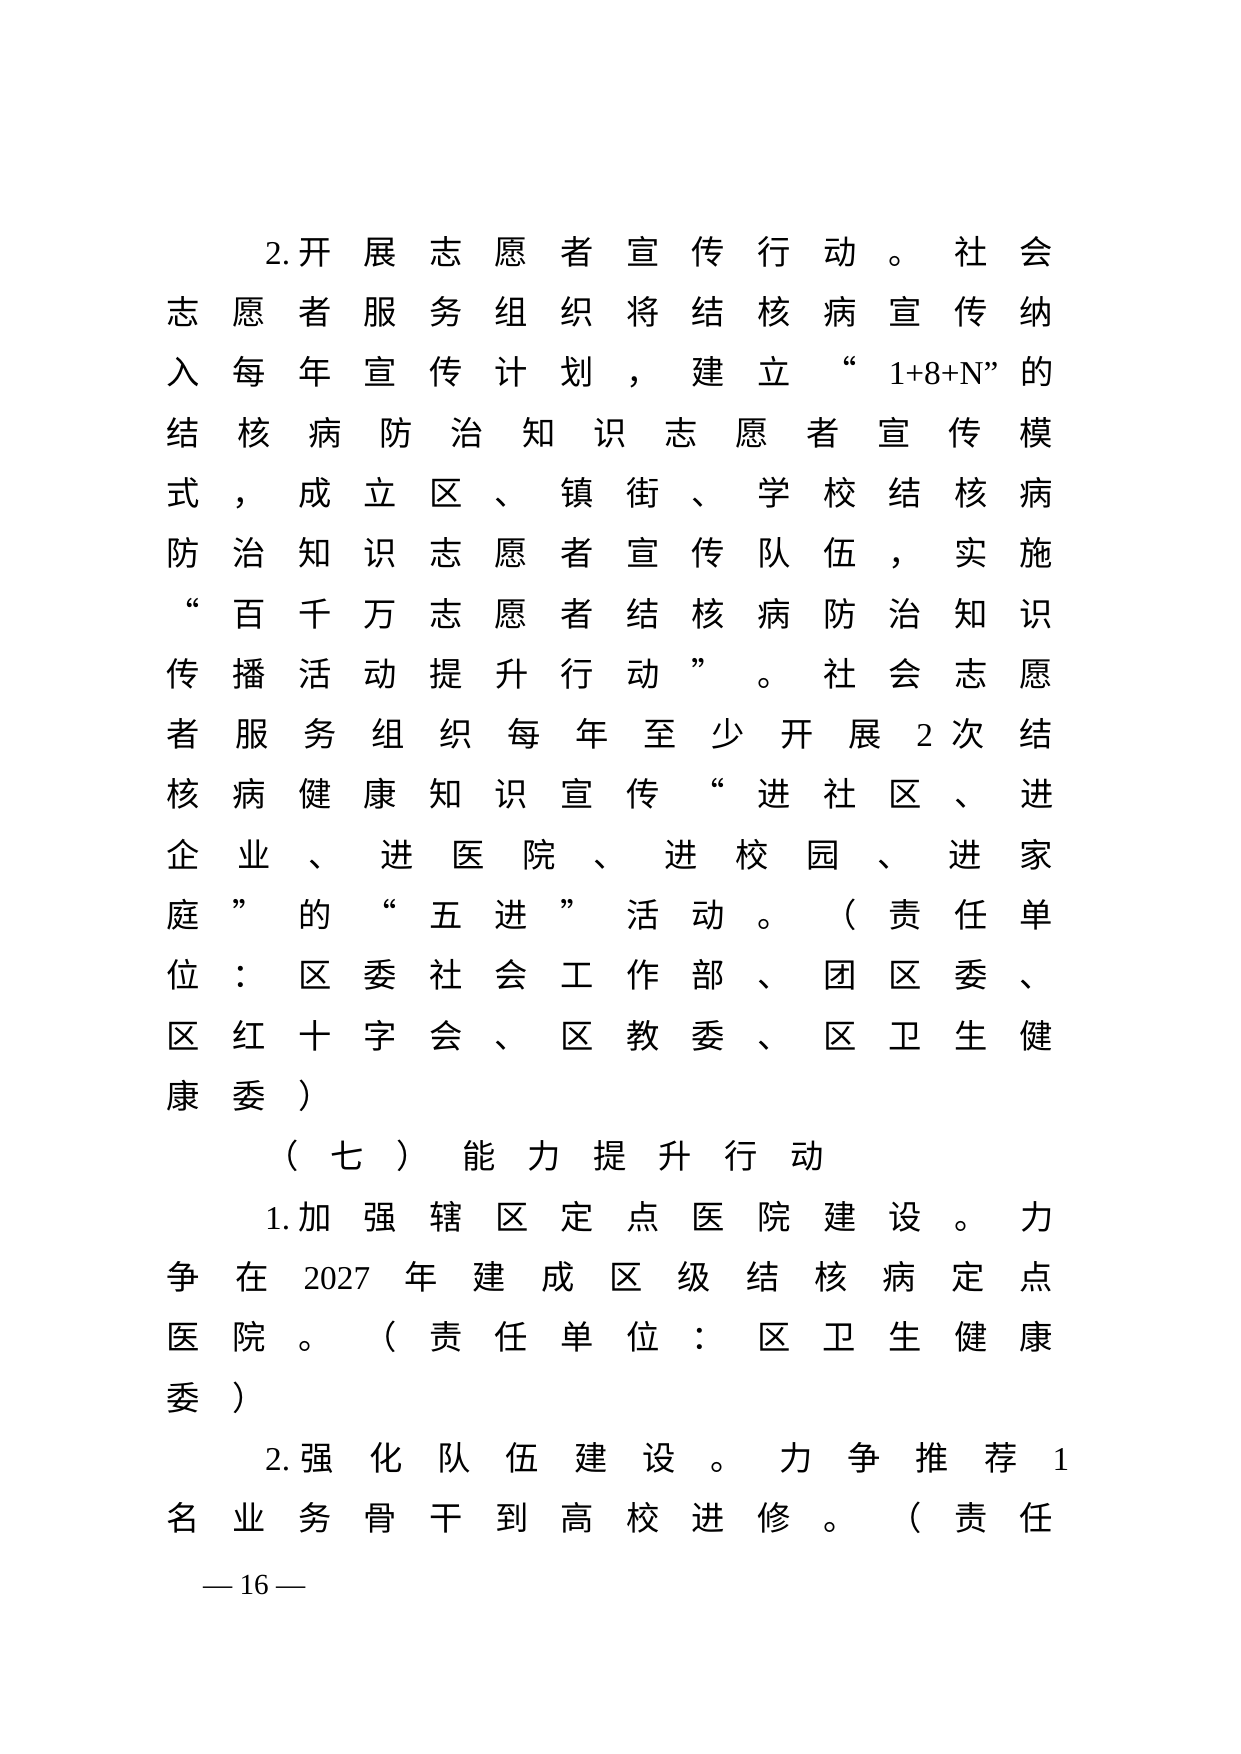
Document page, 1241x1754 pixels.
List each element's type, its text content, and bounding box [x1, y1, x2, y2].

text 2.开展志愿者宣传行动。社会志愿者服务组织将结核病宣传纳入每年宣传计划，建立“1+8+N”的结核病防治知识志愿者宣传模式，成立区、镇街、学校结核病防治知识志愿者宣传队伍，实施“百千万志愿者结核病防治知识传播活动提升行动”。社会志愿者服务组织每年至少开展2次结核病健康知识宣传“进社区、进企业、进医院、进校园、进家庭”的“五进”活动。（责任单位：区委社会工作部、团区委、区红十字会、区教委、区卫生健康委） [167, 219, 1085, 1124]
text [167, 1426, 1085, 1546]
subtitle （七）能力提升行动 [167, 1124, 1085, 1184]
text 1.加强辖区定点医院建设。力争在2027年建成区级结核病定点医院。（责任单位：区卫生健康委） [167, 1184, 1085, 1426]
